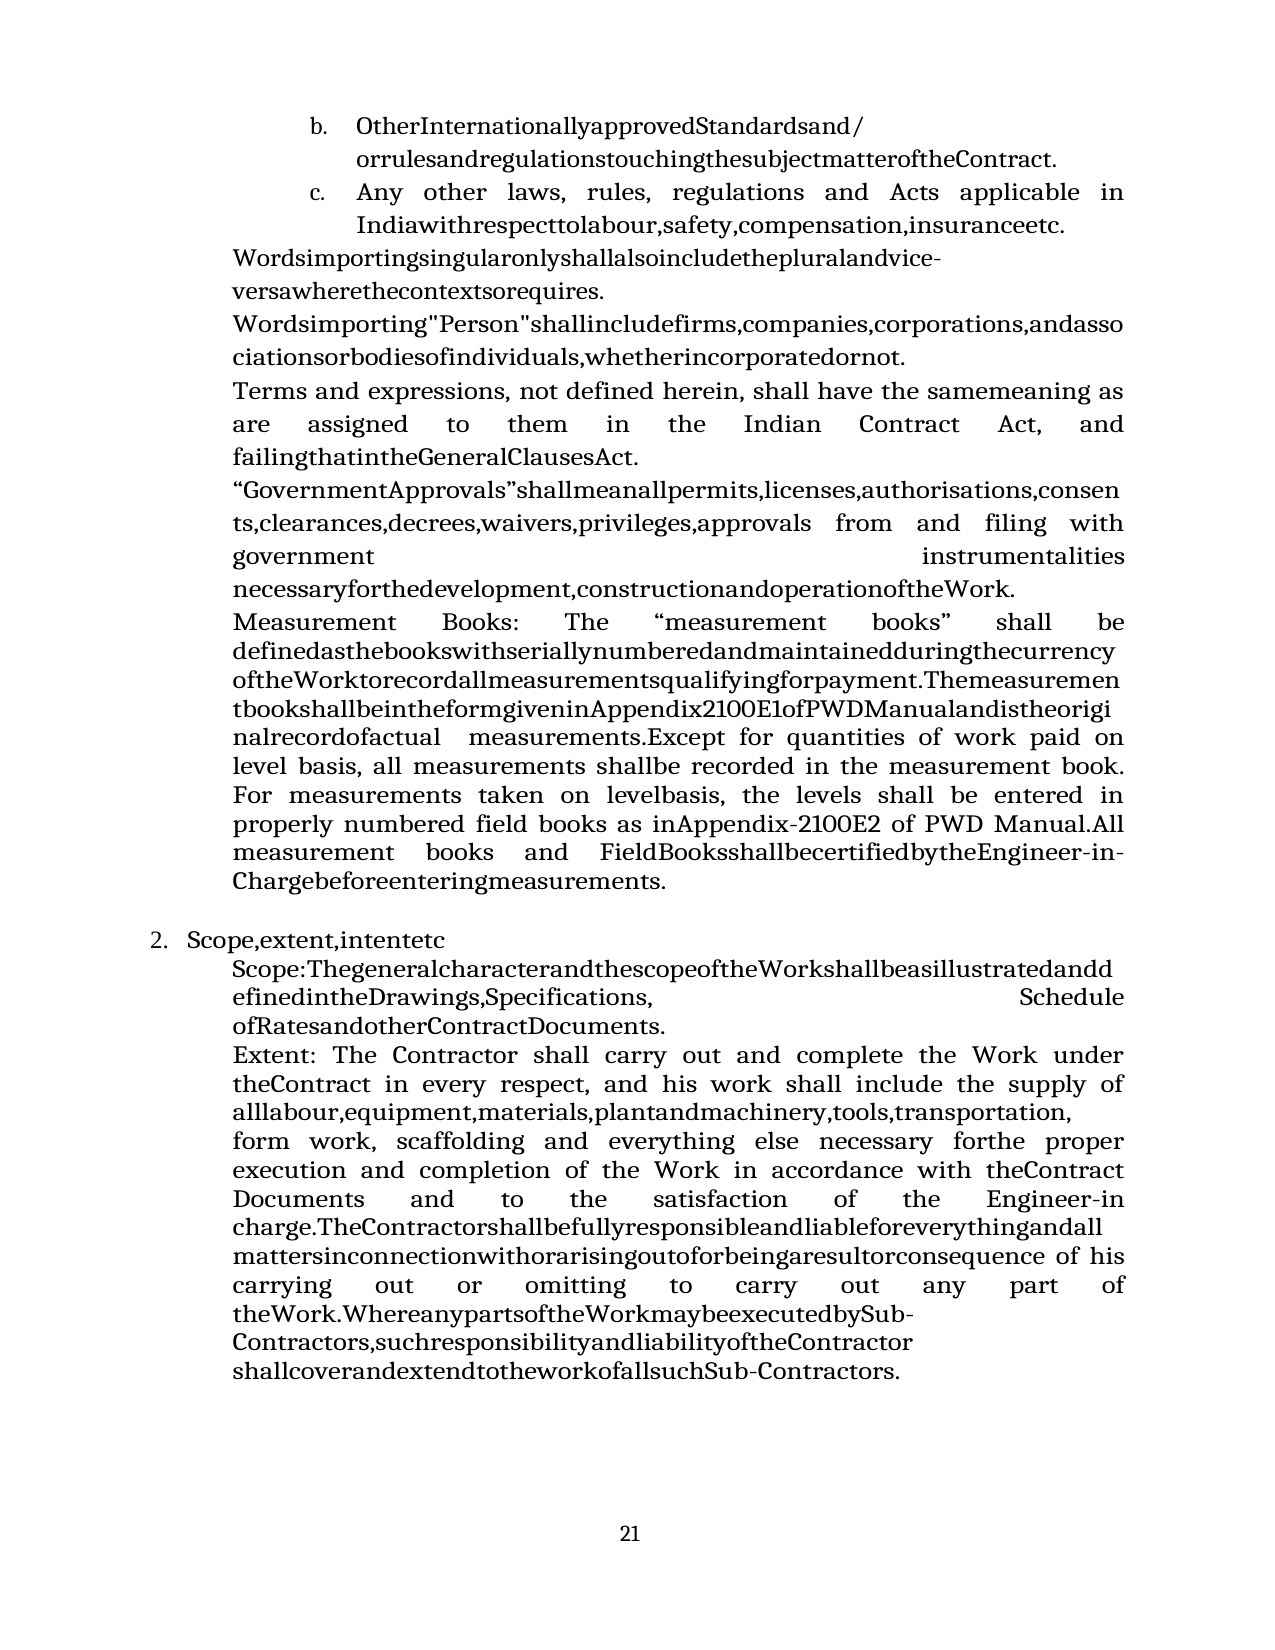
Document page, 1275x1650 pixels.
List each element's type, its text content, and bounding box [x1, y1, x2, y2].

list Wordsimporting"Person"shallincludefirms,companies,corporations,andassociationsorbodiesofindividuals,whetherincorporatedornot. [187, 310, 1126, 372]
list Extent: The Contractor shall carry out and complete the Work under theContract in every respect, and his work shall include the supply of alllabour,equipment,materials,plantandmachinery,tools,transportation, form work, scaffolding and everything else necessary forthe proper execution and completion of the Work in accordance with theContract Documents and to the satisfaction of the Engineer-in charge.TheContractorshallbefullyresponsibleandliableforeverythingandallmattersinconnectionwithorarisingoutoforbeingaresultorconsequence of his carrying out or omitting to carry out any part of theWork.WhereanypartsoftheWorkmaybeexecutedbySub-Contractors,suchresponsibilityandliabilityoftheContractor shallcoverandextendtotheworkofallsuchSub-Contractors. [187, 1041, 1126, 1386]
list OtherInternationallyapprovedStandardsand/orrulesandregulationstouchingthesubjectmatteroftheContract. [309, 112, 1125, 174]
list Wordsimportingsingularonlyshallalsoincludethepluralandvice-versawherethecontextsorequires. [187, 244, 1125, 306]
list Measurement Books: The “measurement books” shall be definedasthebookswithseriallynumberedandmaintainedduringthecurrencyoftheWorktorecordallmeasurementsqualifyingforpayment.ThemeasurementbookshallbeintheformgiveninAppendix2100E1ofPWDManualandistheoriginalrecordofactual measurements.Except for quantities of work paid on level basis, all measurements shallbe recorded in the measurement book. For measurements taken on levelbasis, the levels shall be entered in properly numbered field books as inAppendix-2100E2 of PWD Manual.All measurement books and FieldBooksshallbecertifiedbytheEngineer-in-Chargebeforeenteringmeasurements. [187, 608, 1126, 896]
list Terms and expressions, not defined herein, shall have the samemeaning as are assigned to them in the Indian Contract Act, and failingthatintheGeneralClausesAct. [187, 377, 1126, 471]
list Any other laws, rules, regulations and Acts applicable in Indiawithrespecttolabour,safety,compensation,insuranceetc. [309, 178, 1126, 240]
list Scope:ThegeneralcharacterandthescopeoftheWorkshallbeasillustratedanddefinedintheDrawings,Specifications, Schedule ofRatesandotherContractDocuments. [187, 954, 1125, 1041]
list “GovernmentApprovals”shallmeanallpermits,licenses,authorisations,consents,clearances,decrees,waivers,privileges,approvals from and filing with government instrumentalities necessaryforthedevelopment,constructionandoperationoftheWork. [187, 476, 1125, 603]
list Scope,extent,intentetc [150, 925, 1210, 954]
